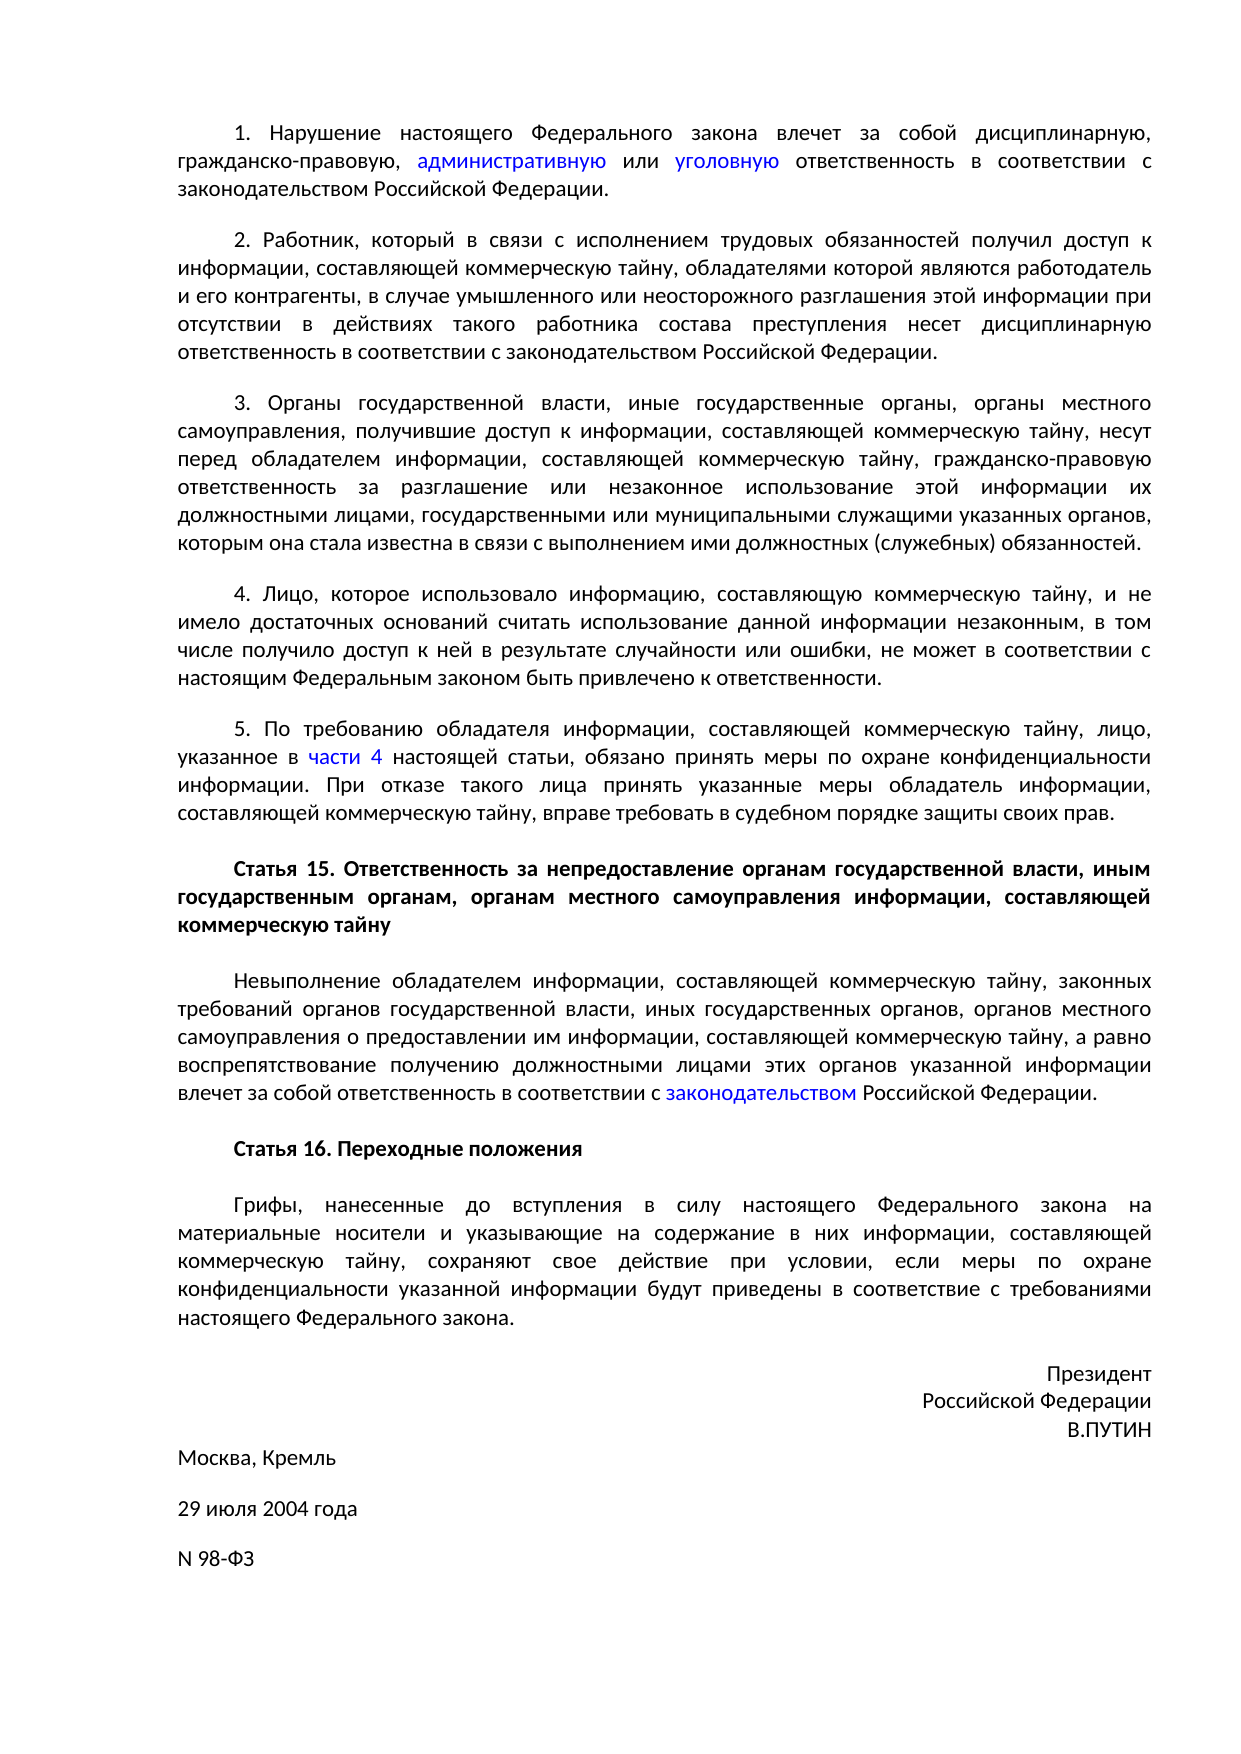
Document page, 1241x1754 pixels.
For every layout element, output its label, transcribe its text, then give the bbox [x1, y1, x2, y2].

text 2. Работник, который в связи с исполнением трудовых обязанностей получил доступ к информации, составляющей коммерческую тайну, обладателями которой являются работодатель и его контрагенты, в случае умышленного или неосторожного разглашения этой информации при отсутствии в действиях такого работника состава преступления несет дисциплинарную ответственность в соответствии с законодательством Российской Федерации. [177, 225, 1152, 365]
text 29 июля 2004 года [177, 1494, 1152, 1522]
text 5. По требованию обладателя информации, составляющей коммерческую тайну, лицо, указанное в части 4 настоящей статьи, обязано принять меры по охране конфиденциальности информации. При отказе такого лица принять указанные меры обладатель информации, составляющей коммерческую тайну, вправе требовать в судебном порядке защиты своих прав. [177, 714, 1152, 826]
text 1. Нарушение настоящего Федерального закона влечет за собой дисциплинарную, гражданско-правовую, административную или уголовную ответственность в соответствии с законодательством Российской Федерации. [177, 118, 1152, 202]
title Статья 15. Ответственность за непредоставление органам государственной власти, иным государственным органам, органам местного самоуправления информации, составляющей коммерческую тайну [177, 854, 1152, 938]
title Статья 16. Переходные положения [177, 1134, 1152, 1162]
text Москва, Кремль [177, 1443, 1152, 1471]
text В.ПУТИН [177, 1415, 1152, 1443]
text 3. Органы государственной власти, иные государственные органы, органы местного самоуправления, получившие доступ к информации, составляющей коммерческую тайну, несут перед обладателем информации, составляющей коммерческую тайну, гражданско-правовую ответственность за разглашение или незаконное использование этой информации их должностными лицами, государственными или муниципальными служащими указанных органов, которым она стала известна в связи с выполнением ими должностных (служебных) обязанностей. [177, 388, 1152, 556]
text Президент [177, 1359, 1152, 1387]
text N 98-ФЗ [177, 1544, 1152, 1573]
text Российской Федерации [177, 1387, 1152, 1415]
text 4. Лицо, которое использовало информацию, составляющую коммерческую тайну, и не имело достаточных оснований считать использование данной информации незаконным, в том числе получило доступ к ней в результате случайности или ошибки, не может в соответствии с настоящим Федеральным законом быть привлечено к ответственности. [177, 579, 1152, 691]
text Грифы, нанесенные до вступления в силу настоящего Федерального закона на материальные носители и указывающие на содержание в них информации, составляющей коммерческую тайну, сохраняют свое действие при условии, если меры по охране конфиденциальности указанной информации будут приведены в соответствие с требованиями настоящего Федерального закона. [177, 1191, 1152, 1331]
text Невыполнение обладателем информации, составляющей коммерческую тайну, законных требований органов государственной власти, иных государственных органов, органов местного самоуправления о предоставлении им информации, составляющей коммерческую тайну, а равно воспрепятствование получению должностными лицами этих органов указанной информации влечет за собой ответственность в соответствии с законодательством Российской Федерации. [177, 966, 1152, 1106]
